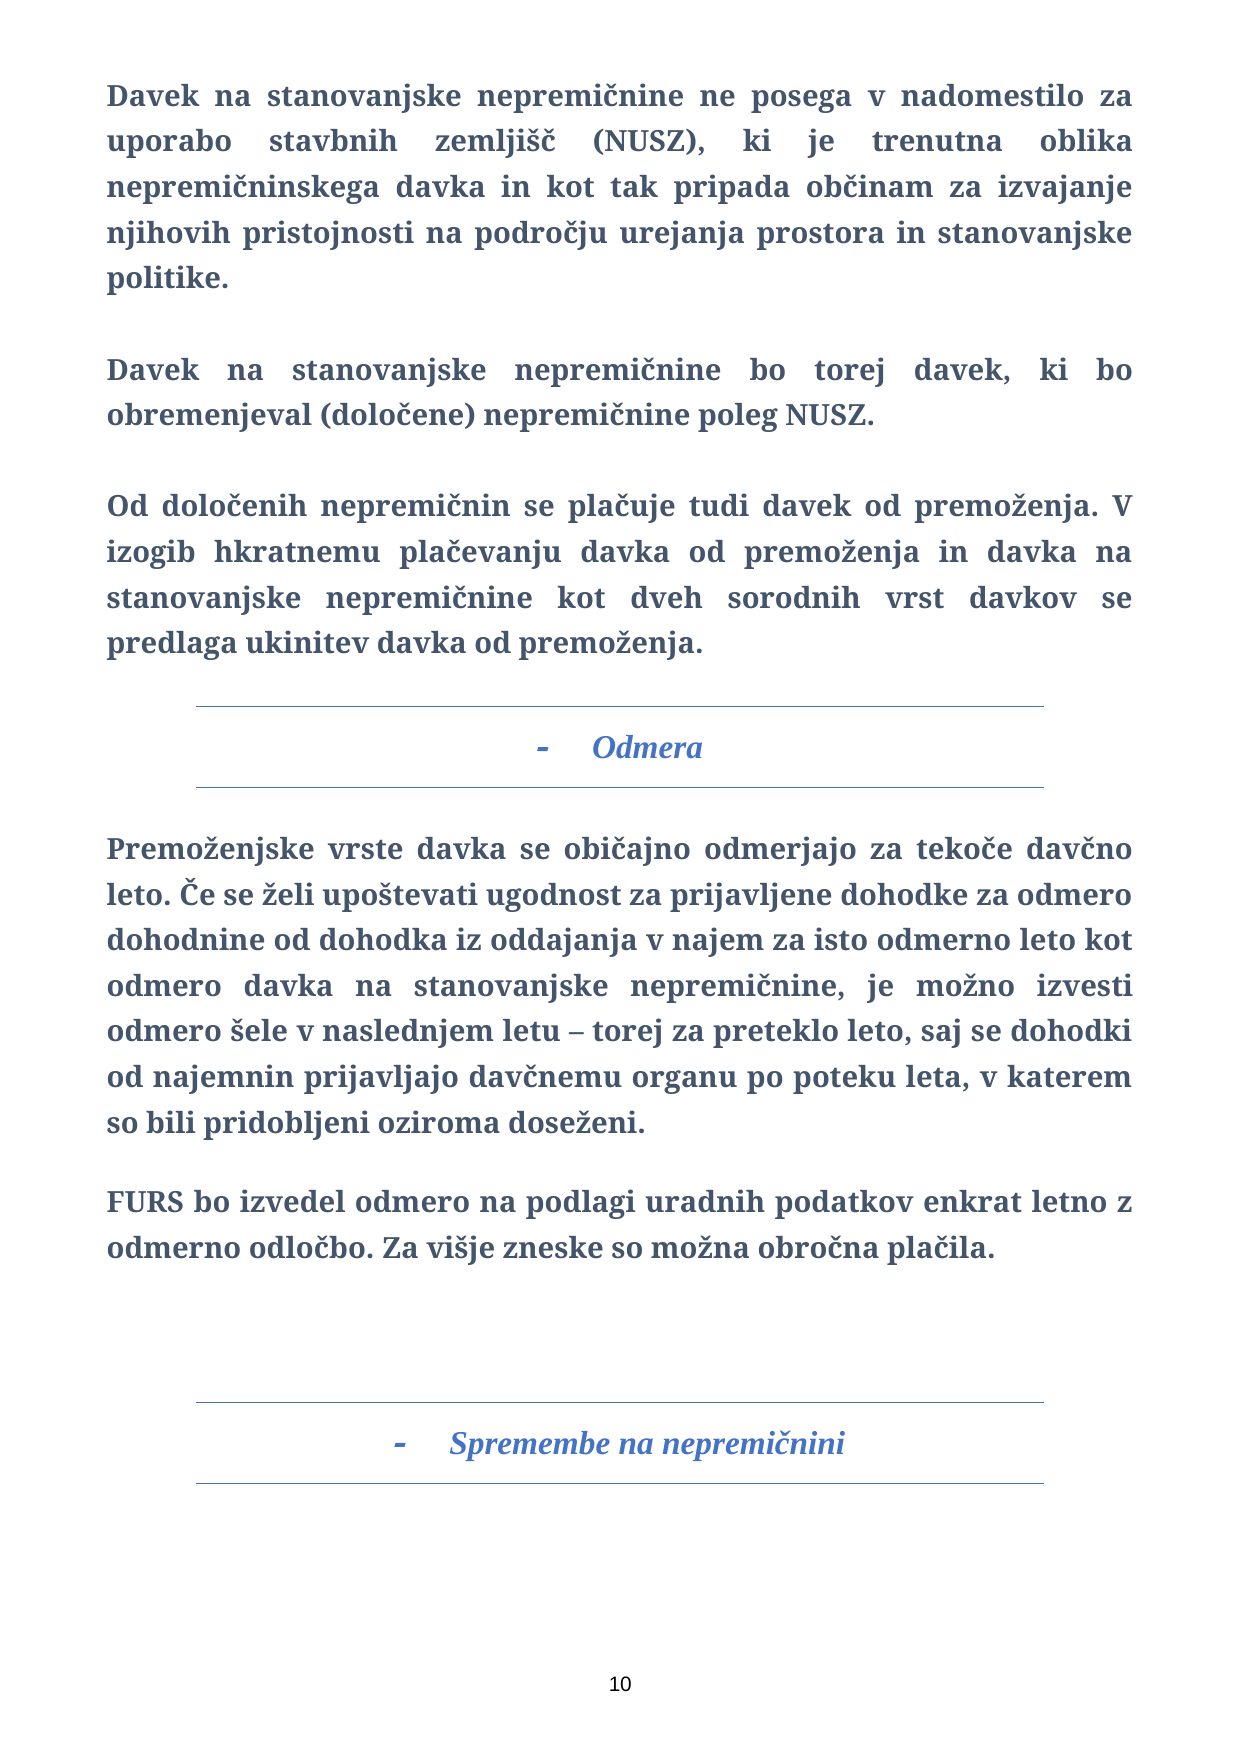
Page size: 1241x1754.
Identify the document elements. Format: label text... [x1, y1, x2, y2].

text Od določenih nepremičnin se plačuje tudi davek od premoženja. V izogib hkratnemu plačevanju davka od premoženja in davka na stanovanjske nepremičnine kot dveh sorodnih vrst davkov se predlaga ukinitev davka od premoženja. [106, 486, 1134, 662]
text Davek na stanovanjske nepremičnine bo torej davek, ki bo obremenjeval (določene) nepremičnine poleg NUSZ. [106, 349, 1134, 434]
text FURS bo izvedel odmero na podlagi uradnih podatkov enkrat letno z odmerno odločbo. Za višje zneske so možna obročna plačila. [106, 1182, 1134, 1267]
text Davek na stanovanjske nepremičnine ne posega v nadomestilo za uporabo stavbnih zemljišč (NUSZ), ki je trenutna oblika nepremičninskega davka in kot tak pripada občinam za izvajanje njihovih pristojnosti na področju urejanja prostora in stanovanjske politike. [106, 75, 1134, 297]
list Odmera [196, 707, 1044, 787]
text Premoženjske vrste davka se običajno odmerjajo za tekoče davčno leto. Če se želi upoštevati ugodnost za prijavljene dohodke za odmero dohodnine od dohodka iz oddajanja v najem za isto odmerno leto kot odmero davka na stanovanjske nepremičnine, je možno izvesti odmero šele v naslednjem letu – torej za preteklo leto, saj se dohodki od najemnin prijavljajo davčnemu organu po poteku leta, v katerem so bili pridobljeni oziroma doseženi. [106, 828, 1134, 1142]
list Spremembe na nepremičnini [196, 1403, 1044, 1483]
